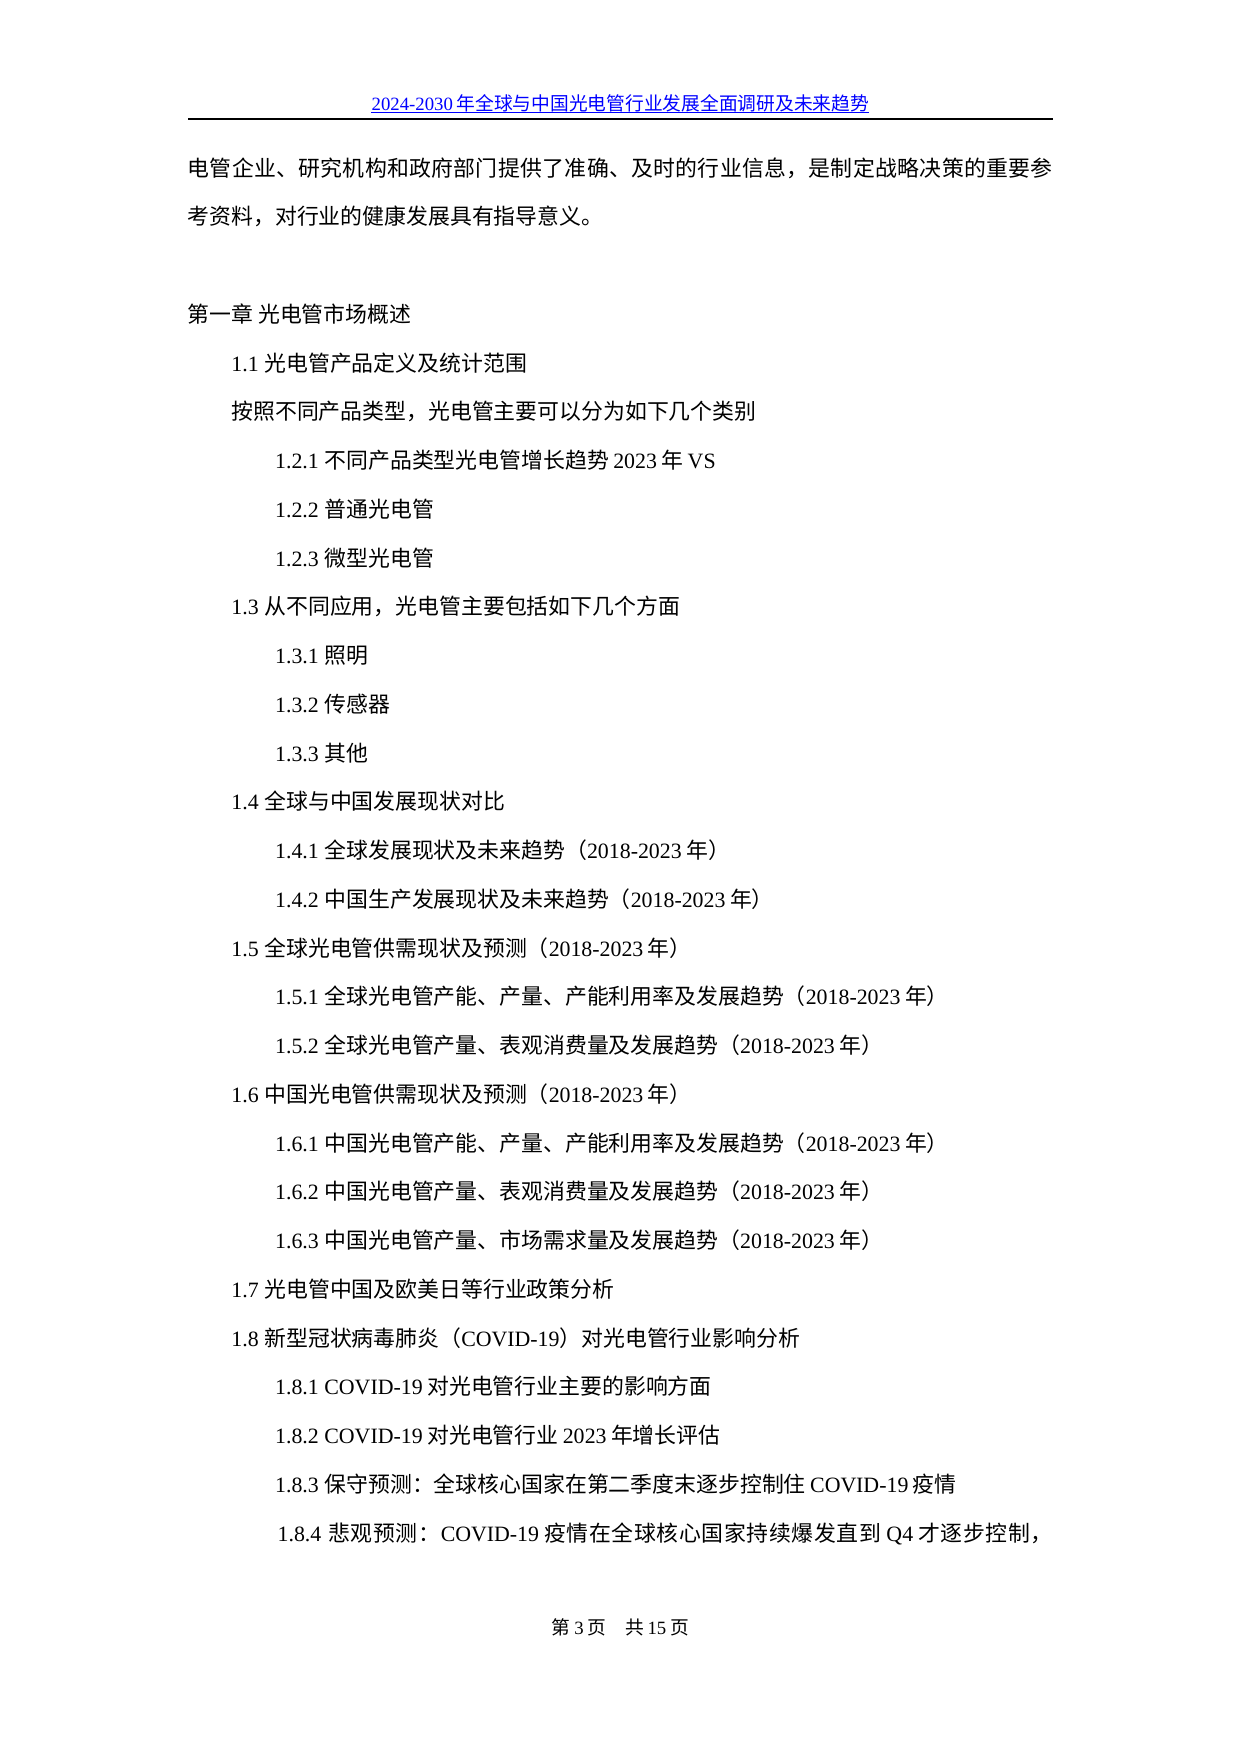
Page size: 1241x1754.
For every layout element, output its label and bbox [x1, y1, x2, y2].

text [187, 150, 1053, 1548]
